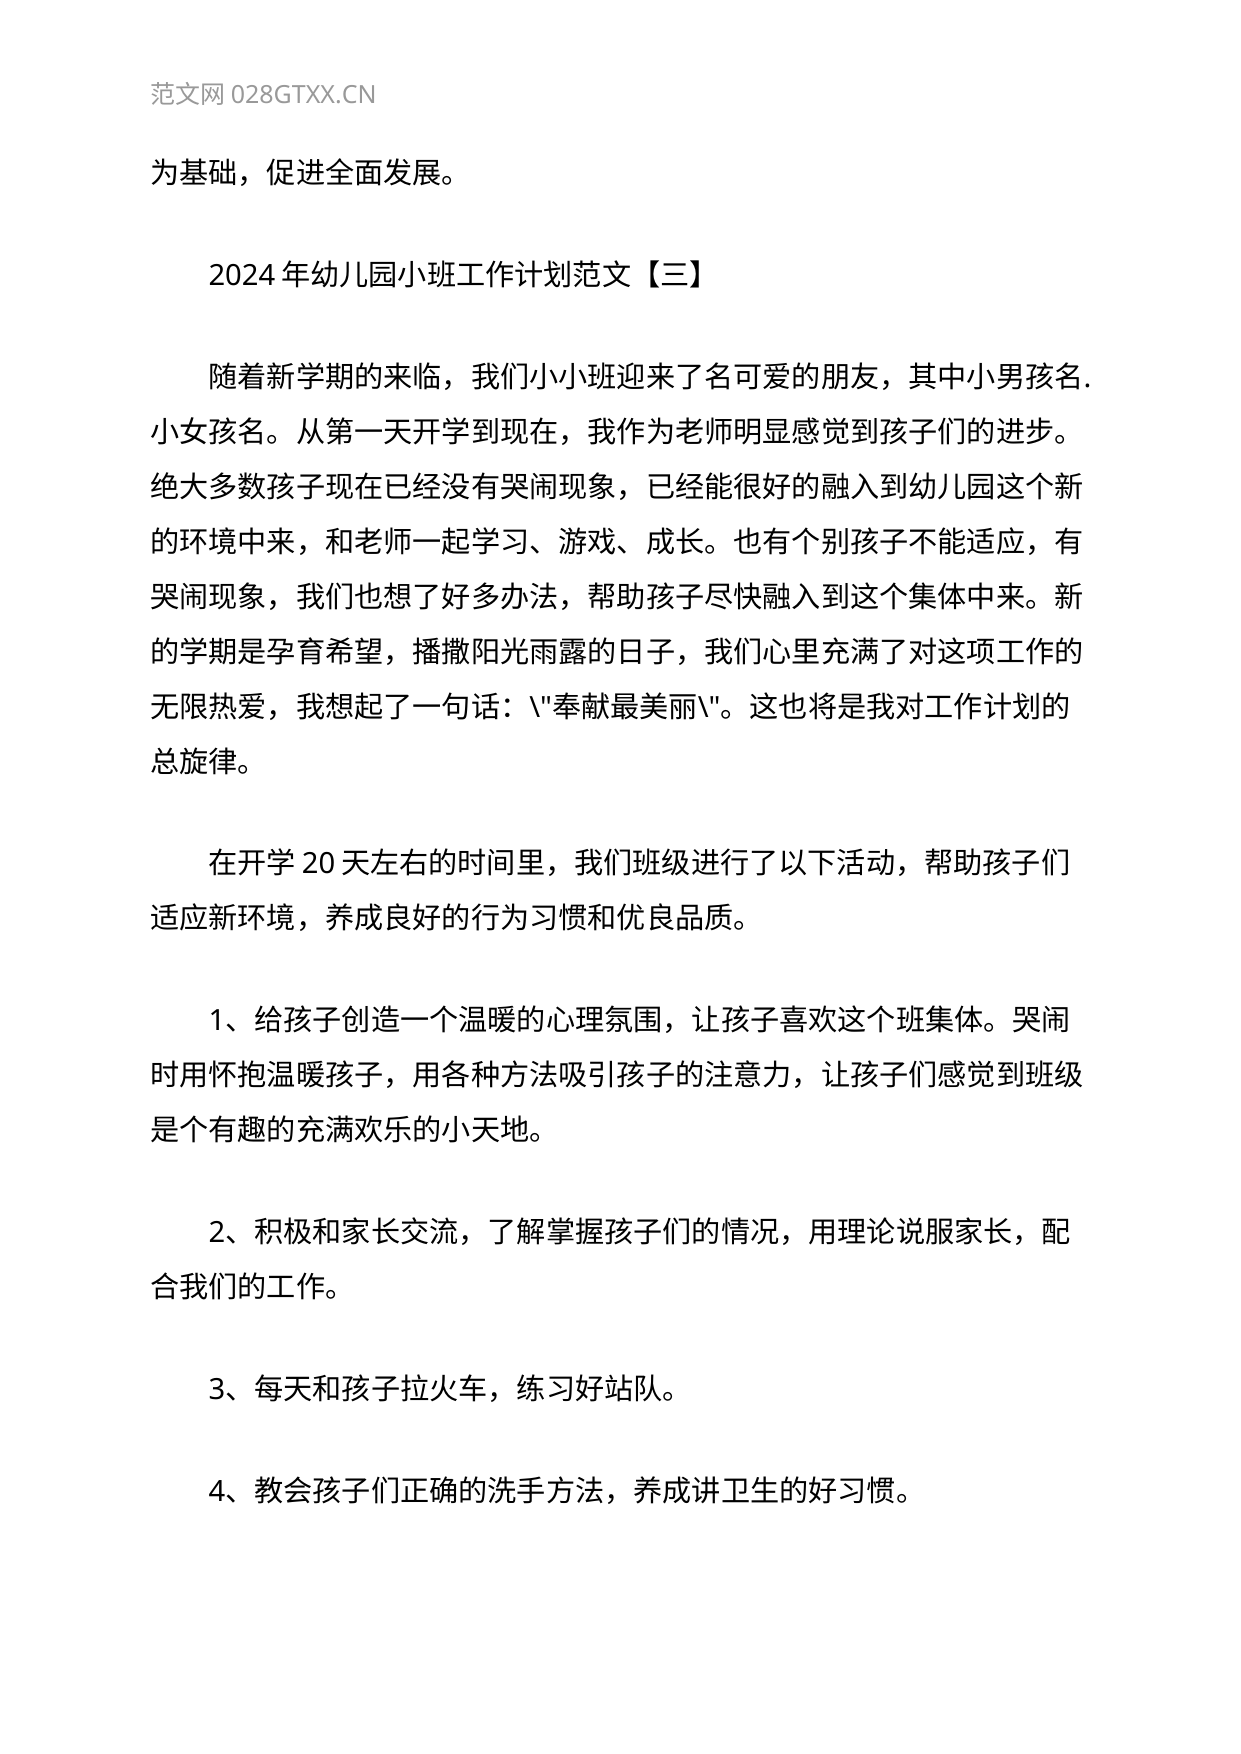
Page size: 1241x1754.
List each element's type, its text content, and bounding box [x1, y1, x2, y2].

text 随着新学期的来临，我们小小班迎来了名可爱的朋友，其中小男孩名.小女孩名。从第一天开学到现在，我作为老师明显感觉到孩子们的进步。绝大多数孩子现在已经没有哭闹现象，已经能很好的融入到幼儿园这个新的环境中来，和老师一起学习、游戏、成长。也有个别孩子不能适应，有哭闹现象，我们也想了好多办法，帮助孩子尽快融入到这个集体中来。新的学期是孕育希望，播撒阳光雨露的日子，我们心里充满了对这项工作的无限热爱，我想起了一句话：\"奉献最美丽\"。这也将是我对工作计划的总旋律。 [150, 354, 1090, 781]
text 4、教会孩子们正确的洗手方法，养成讲卫生的好习惯。 [150, 1467, 1090, 1509]
text 3、每天和孩子拉火车，练习好站队。 [150, 1365, 1090, 1408]
text 1、给孩子创造一个温暖的心理氛围，让孩子喜欢这个班集体。哭闹时用怀抱温暖孩子，用各种方法吸引孩子的注意力，让孩子们感觉到班级是个有趣的充满欢乐的小天地。 [150, 997, 1090, 1149]
text 2、积极和家长交流，了解掌握孩子们的情况，用理论说服家长，配合我们的工作。 [150, 1208, 1090, 1306]
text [150, 150, 1090, 192]
text 在开学20天左右的时间里，我们班级进行了以下活动，帮助孩子们适应新环境，养成良好的行为习惯和优良品质。 [150, 840, 1090, 937]
text 2024年幼儿园小班工作计划范文【三】 [150, 252, 1090, 294]
